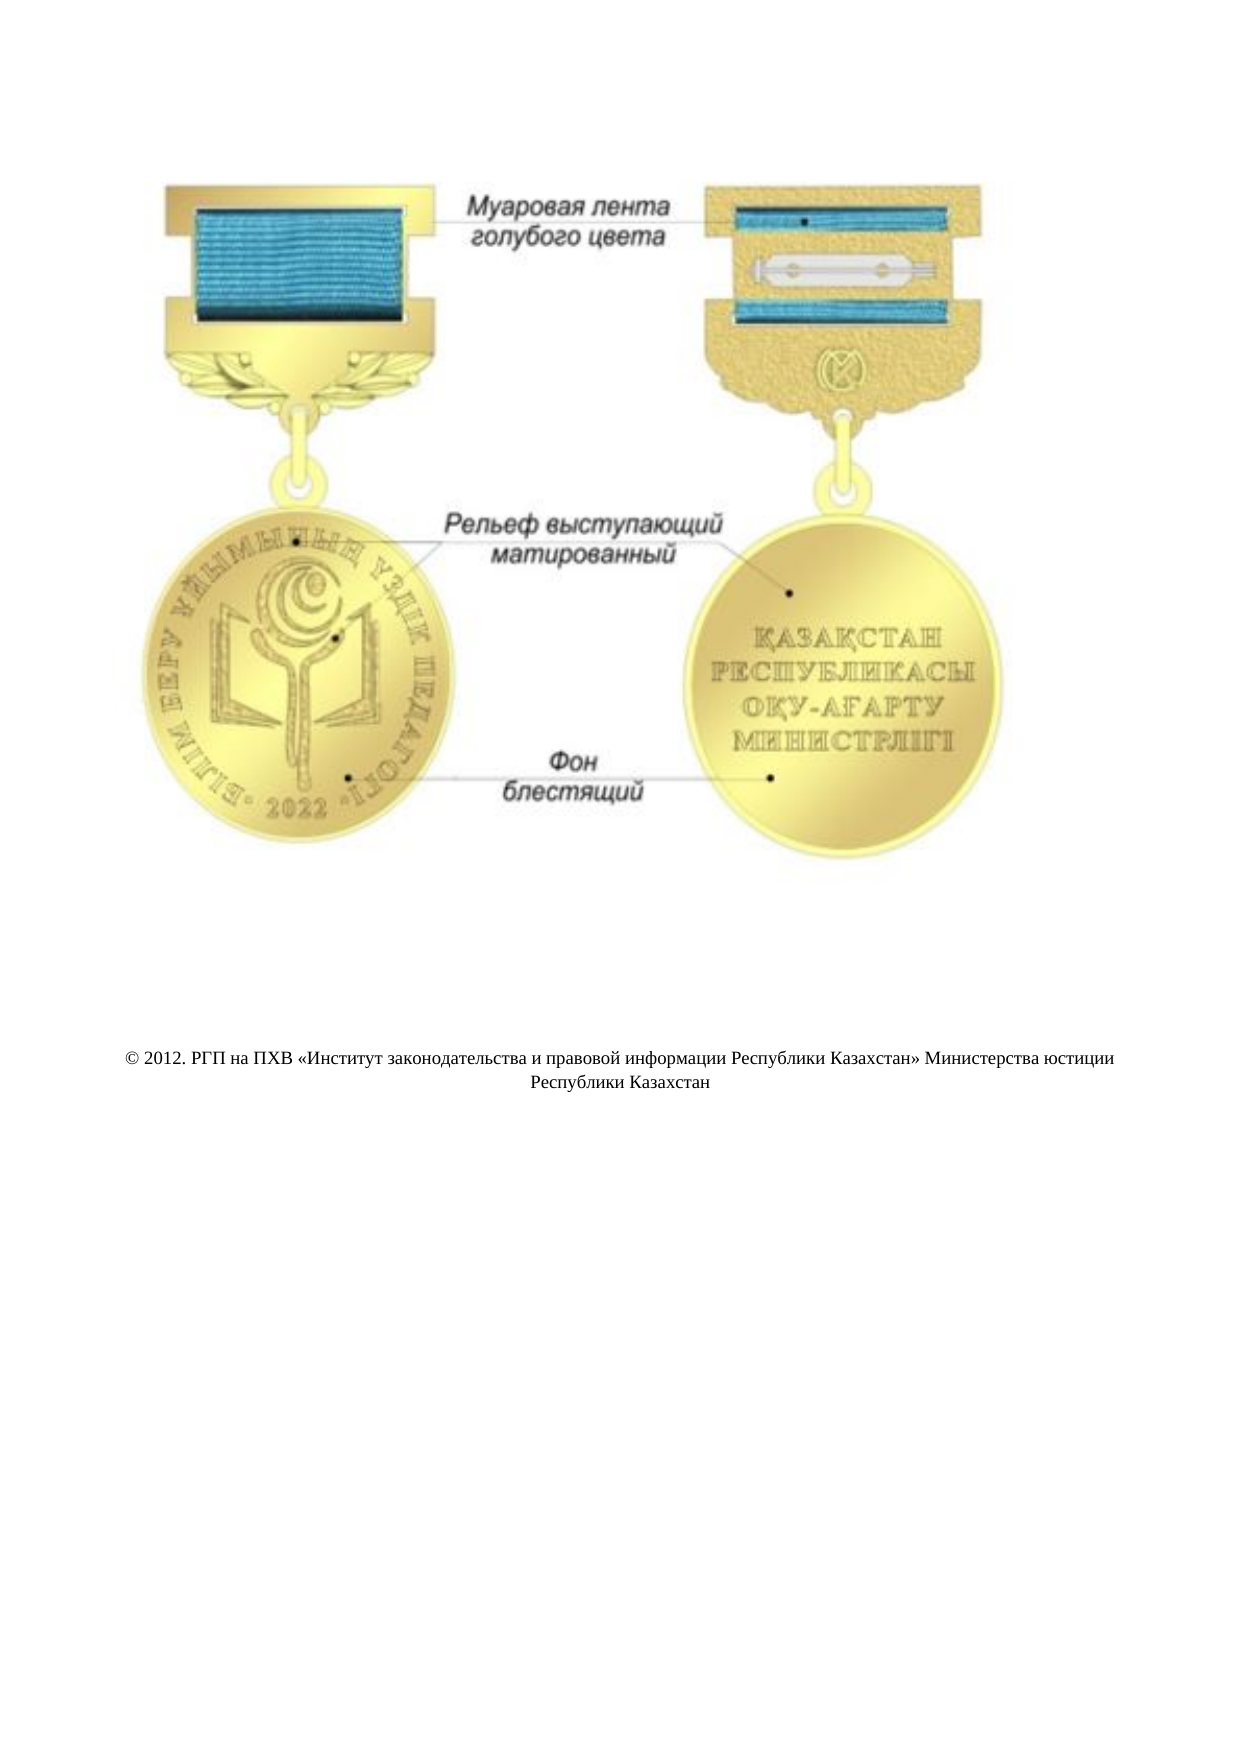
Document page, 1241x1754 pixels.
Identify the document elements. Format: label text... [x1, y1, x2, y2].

picture [112, 150, 1021, 892]
text © 2012. РГП на ПХВ «Институт законодательства и правовой информации Республики Казахстан» Министерства юстиции Республики Казахстан [112, 1047, 1128, 1093]
